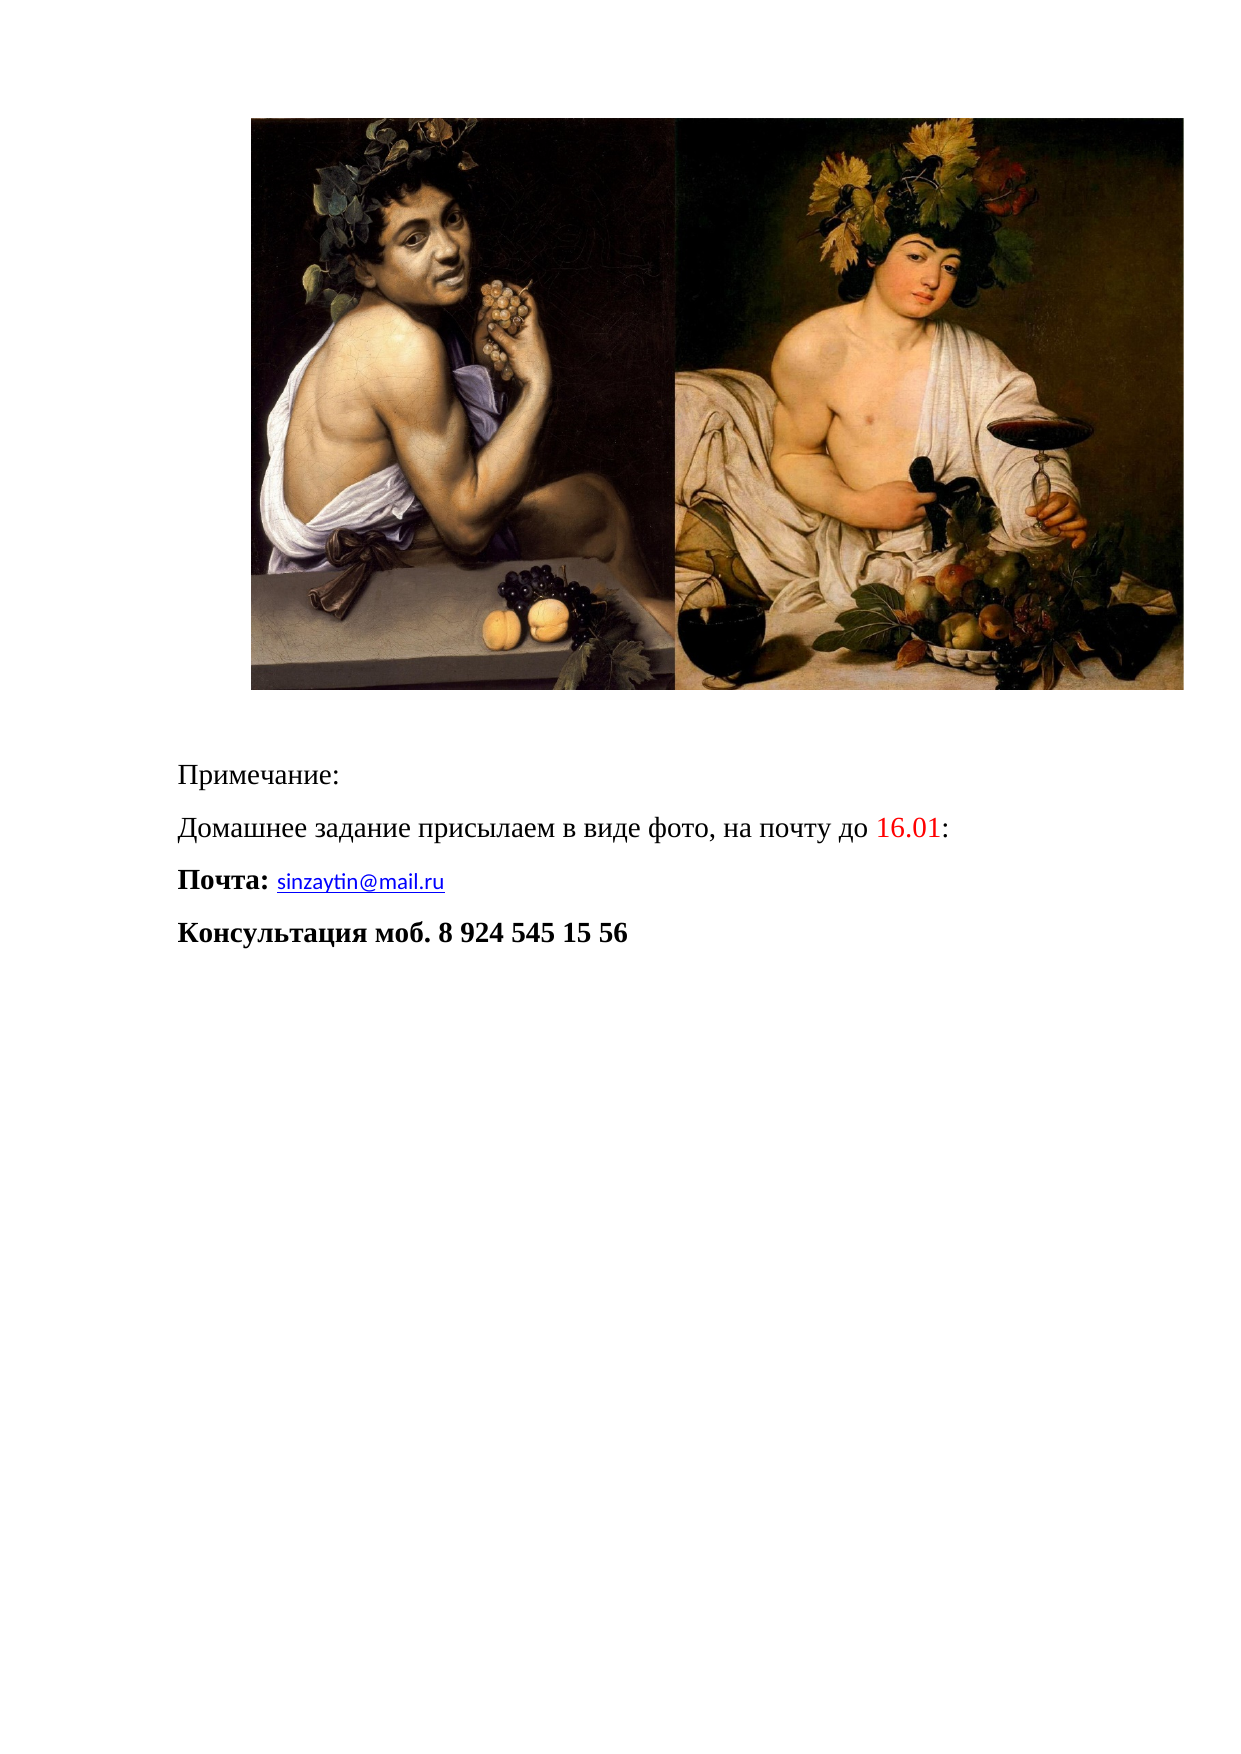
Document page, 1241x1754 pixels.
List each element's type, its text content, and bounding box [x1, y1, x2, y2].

picture [251, 118, 1184, 690]
text Примечание: [177, 757, 1152, 790]
text Почта: sinzaytin@mail.ru [177, 862, 1152, 896]
text Домашнее задание присылаем в виде фото, на почту до 16.01: [177, 810, 1152, 843]
text Консультация моб. 8 924 545 15 56 [177, 915, 1152, 949]
